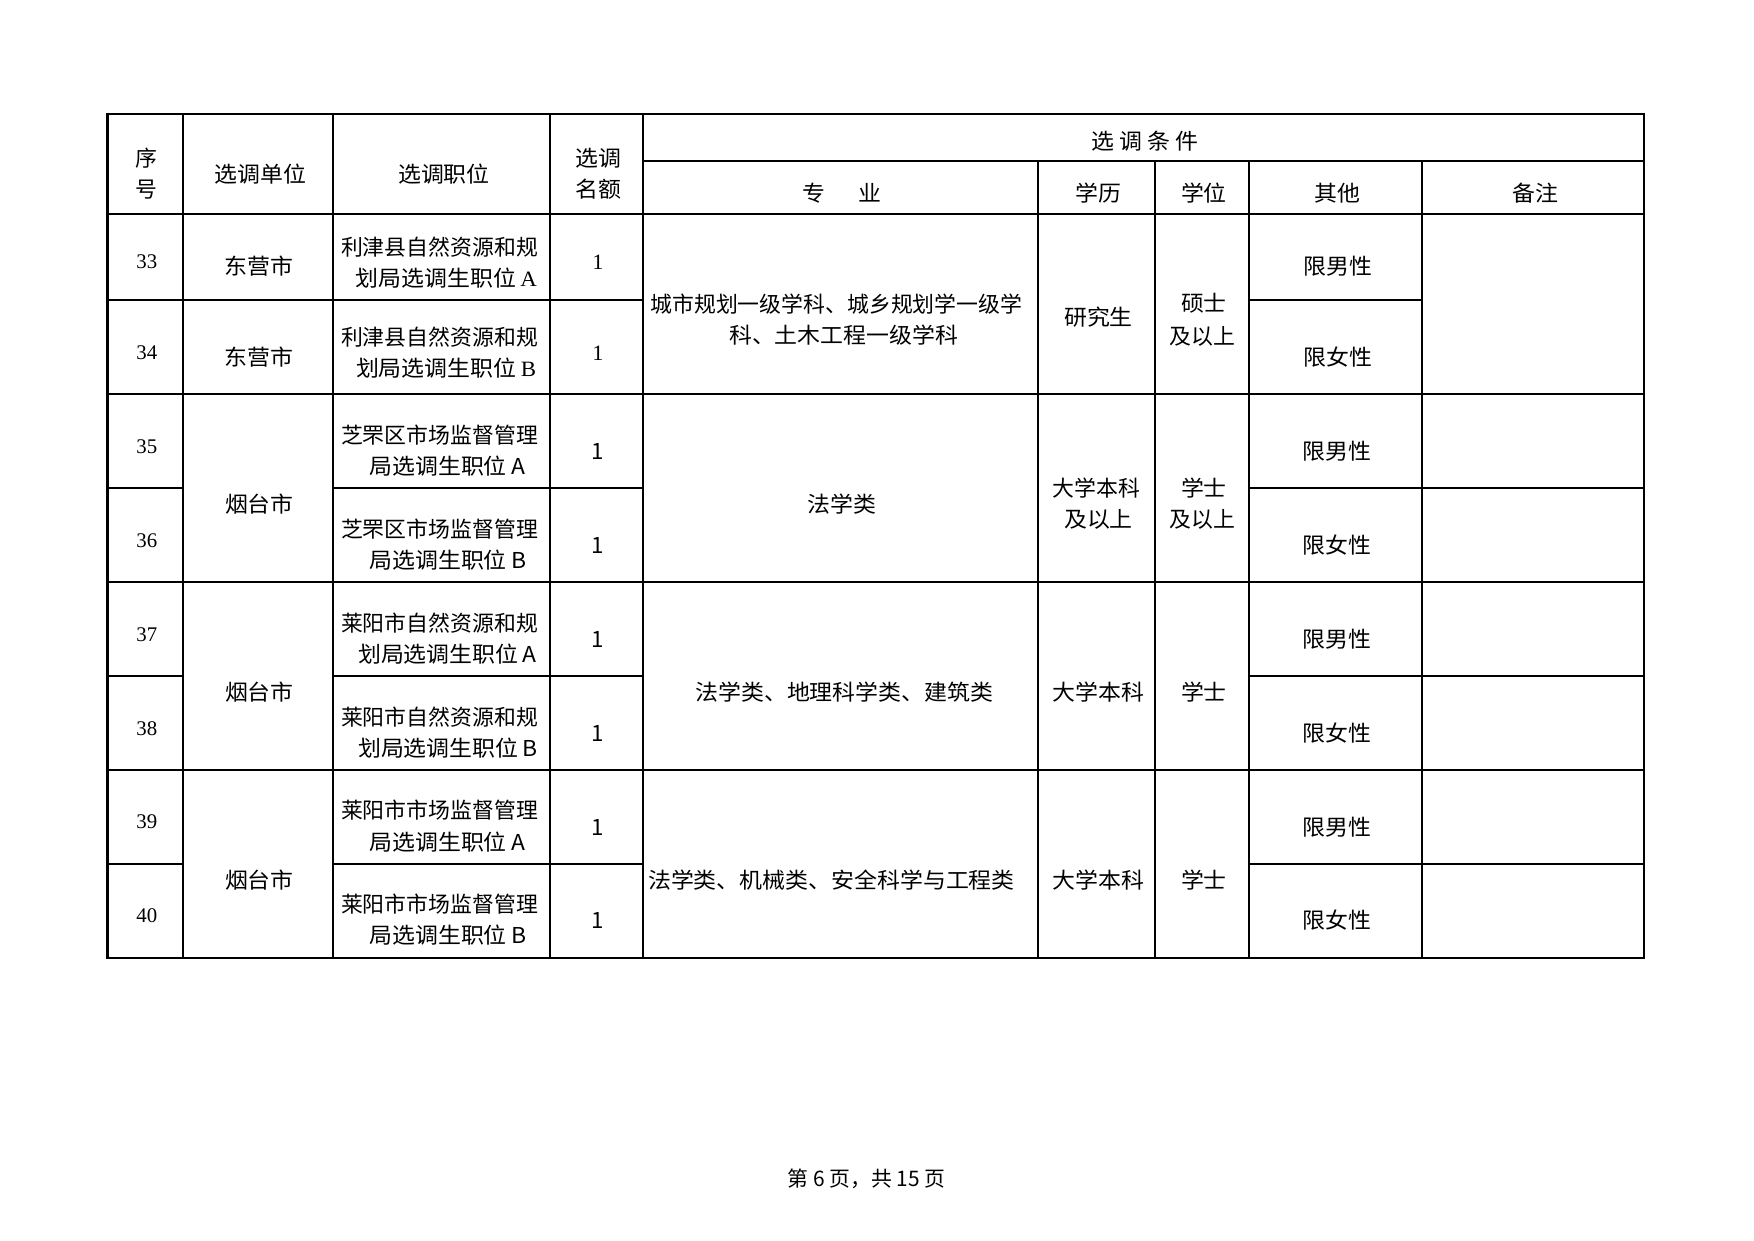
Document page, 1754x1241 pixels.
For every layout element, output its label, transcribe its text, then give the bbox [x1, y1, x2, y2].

table_cell 1 [551, 215, 642, 299]
table_cell 烟台市 [184, 771, 332, 957]
table_cell 限男性 [1250, 583, 1421, 675]
table_cell 大学本科 [1039, 583, 1154, 769]
table_cell 专 业 [644, 162, 1037, 212]
table_cell 33 [109, 215, 182, 299]
table_cell 大学本科 [1039, 771, 1154, 957]
table_cell 限女性 [1250, 677, 1421, 769]
table_cell 备注 [1423, 162, 1643, 212]
table_cell 莱阳市市场监督管理局选调生职位A [334, 771, 549, 863]
table_cell [1423, 489, 1643, 581]
table_cell 38 [109, 677, 182, 769]
table_cell 芝罘区市场监督管理局选调生职位B [334, 489, 549, 581]
table_cell 法学类 [644, 395, 1037, 581]
table_cell [1423, 865, 1643, 957]
table_cell [1423, 215, 1643, 393]
table_cell 37 [109, 583, 182, 675]
table_cell 1 [551, 489, 642, 581]
table_cell 东营市 [184, 301, 332, 393]
table_cell 东营市 [184, 215, 332, 299]
table_cell 限女性 [1250, 865, 1421, 957]
table_header 序号 [109, 115, 182, 212]
table_cell 1 [551, 583, 642, 675]
table_cell 学士 [1156, 771, 1248, 957]
table_cell 研究生 [1039, 215, 1154, 393]
table_cell 城市规划一级学科、城乡规划学一级学科、土木工程一级学科 [644, 215, 1037, 393]
table_header 选调职位 [334, 115, 549, 212]
table_cell 法学类、地理科学类、建筑类 [644, 583, 1037, 769]
table_cell 利津县自然资源和规划局选调生职位A [334, 215, 549, 299]
table_cell 限女性 [1250, 489, 1421, 581]
table_header 选调单位 [184, 115, 332, 212]
table_cell 硕士及以上 [1156, 215, 1248, 393]
table_cell 学士及以上 [1156, 395, 1248, 581]
table_cell 法学类、机械类、安全科学与工程类 [644, 771, 1037, 957]
table_cell 烟台市 [184, 583, 332, 769]
table_cell 学士 [1156, 583, 1248, 769]
table_cell 35 [109, 395, 182, 487]
table_cell 其他 [1250, 162, 1421, 212]
table_cell [1423, 771, 1643, 863]
table_header 选调名额 [551, 115, 642, 212]
table_cell 学位 [1156, 162, 1248, 212]
table_header 选 调 条 件 [644, 115, 1643, 159]
table_cell 限男性 [1250, 215, 1421, 299]
table_cell 限女性 [1250, 301, 1421, 393]
table_cell 限男性 [1250, 395, 1421, 487]
table_cell 烟台市 [184, 395, 332, 581]
table_cell 莱阳市自然资源和规划局选调生职位B [334, 677, 549, 769]
table_cell 大学本科及以上 [1039, 395, 1154, 581]
table_cell 34 [109, 301, 182, 393]
table_cell 限男性 [1250, 771, 1421, 863]
table_cell 1 [551, 677, 642, 769]
table_cell 学历 [1039, 162, 1154, 212]
table_cell 莱阳市市场监督管理局选调生职位B [334, 865, 549, 957]
table_cell 1 [551, 771, 642, 863]
table_cell 利津县自然资源和规划局选调生职位B [334, 301, 549, 393]
table_cell [1423, 677, 1643, 769]
table_cell [1423, 395, 1643, 487]
table_cell 40 [109, 865, 182, 957]
table_cell 1 [551, 301, 642, 393]
table_cell 39 [109, 771, 182, 863]
table_cell 1 [551, 865, 642, 957]
table_cell 芝罘区市场监督管理局选调生职位A [334, 395, 549, 487]
table_cell 莱阳市自然资源和规划局选调生职位A [334, 583, 549, 675]
table_cell 1 [551, 395, 642, 487]
table_cell [1423, 583, 1643, 675]
table_cell 36 [109, 489, 182, 581]
